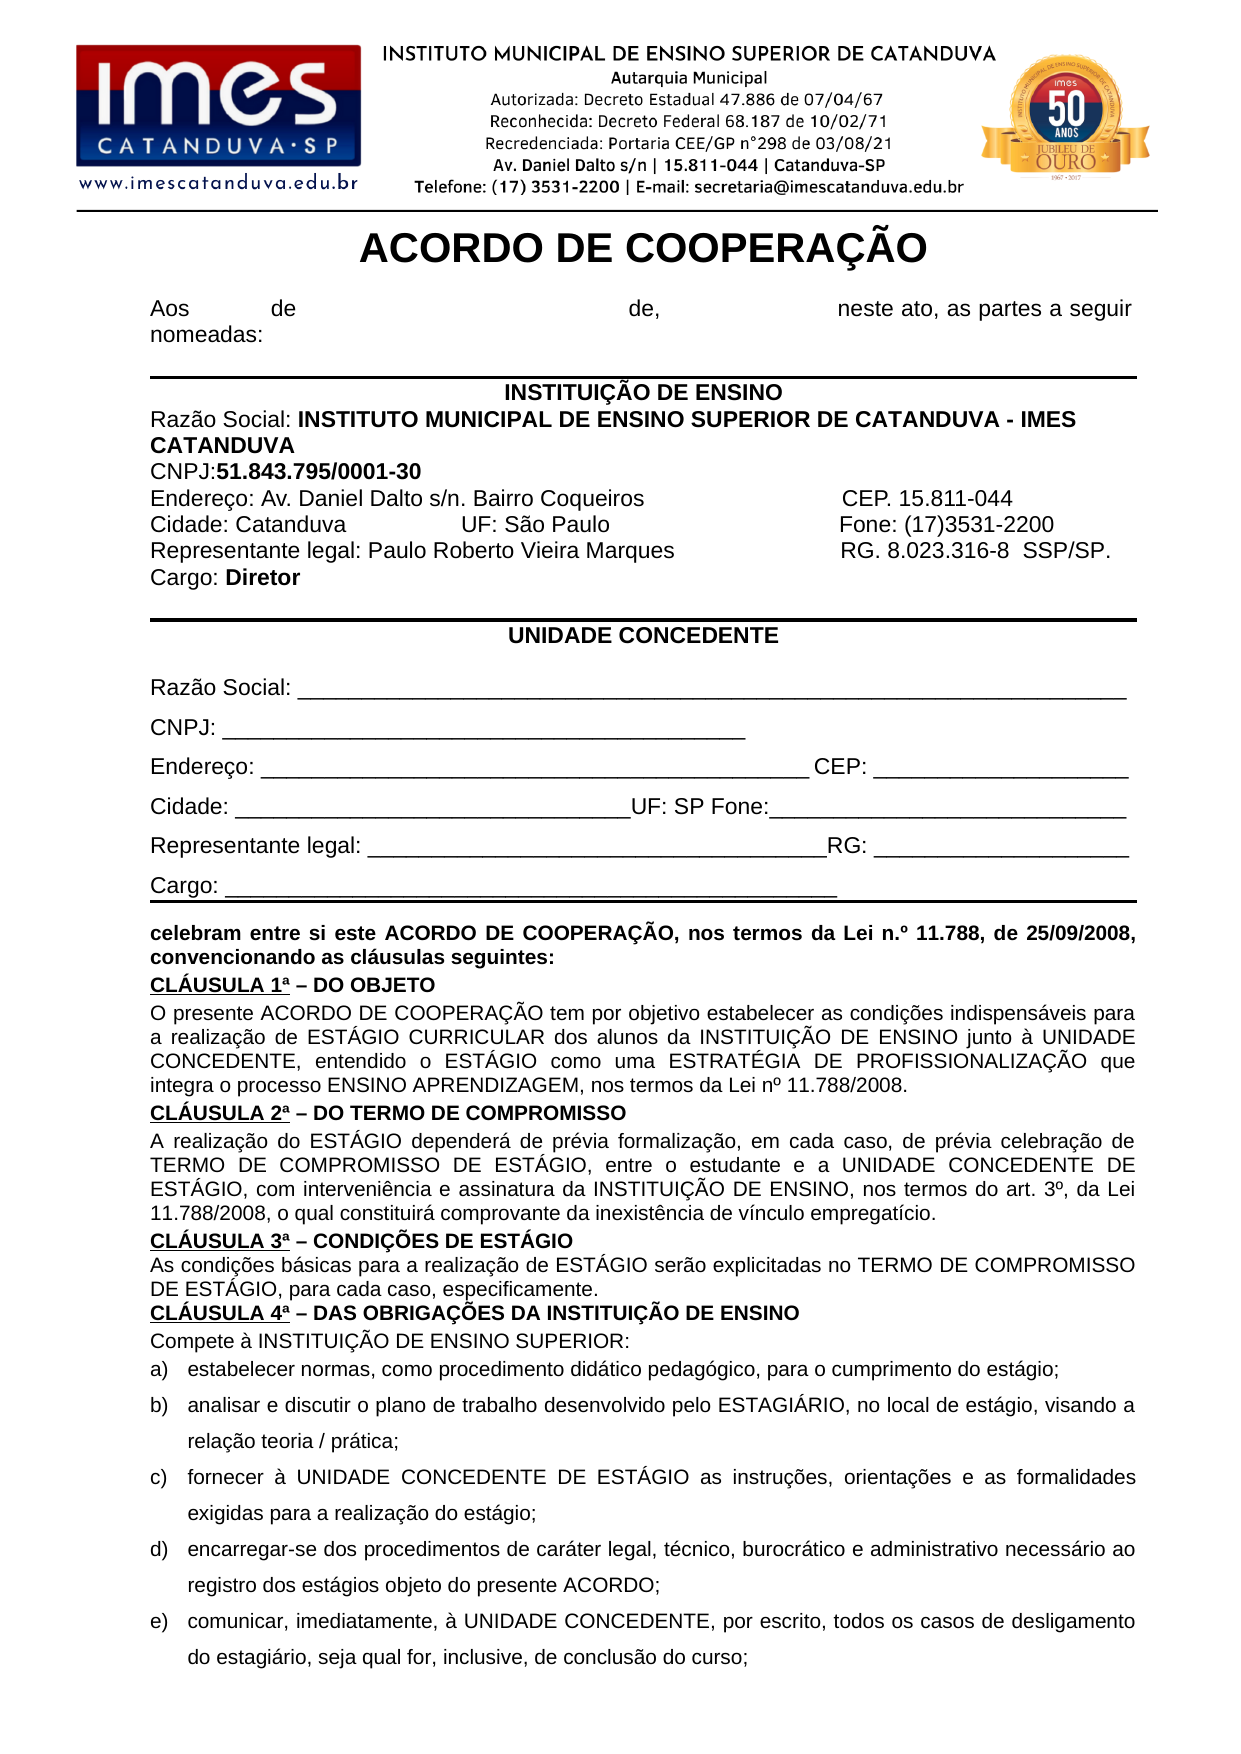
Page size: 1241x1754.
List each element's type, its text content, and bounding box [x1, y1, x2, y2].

list analisar e discutir o plano de trabalho desenvolvido pelo ESTAGIÁRIO, no local de estágio, visando a relação teoria / prática; [150, 1393, 1137, 1453]
text Representante legal: ____________________________________RG: ____________________ [150, 832, 1137, 859]
text O presente ACORDO DE COOPERAÇÃO tem por objetivo estabelecer as condições indispensáveis para a realização de ESTÁGIO CURRICULAR dos alunos da INSTITUIÇÃO DE ENSINO junto à UNIDADE CONCEDENTE, entendido o ESTÁGIO como uma ESTRATÉGIA DE PROFISSIONALIZAÇÃO que integra o processo ENSINO APRENDIZAGEM, nos termos da Lei nº 11.788/2008. [150, 1001, 1137, 1097]
text Compete à INSTITUIÇÃO DE ENSINO SUPERIOR: [150, 1329, 1137, 1353]
text Cargo: ________________________________________________ [150, 872, 1137, 900]
text Razão Social: _________________________________________________________________ [150, 674, 1137, 701]
text Cidade: _______________________________UF: SP Fone:____________________________ [150, 793, 1137, 819]
text Razão Social: INSTITUTO MUNICIPAL DE ENSINO SUPERIOR DE CATANDUVA - IMES CATANDUVA [150, 406, 1137, 458]
text CLÁUSULA 3ª – CONDIÇÕES DE ESTÁGIO [150, 1229, 1137, 1253]
list estabelecer normas, como procedimento didático pedagógico, para o cumprimento do estágio; [150, 1357, 1137, 1381]
text Endereço: Av. Daniel Dalto s/n. Bairro Coqueiros CEP. 15.811-044 [150, 485, 1137, 511]
text ACORDO DE COOPERAÇÃO [150, 223, 1137, 271]
list comunicar, imediatamente, à UNIDADE CONCEDENTE, por escrito, todos os casos de desligamento do estagiário, seja qual for, inclusive, de conclusão do curso; [150, 1609, 1137, 1668]
text Cargo: Diretor [150, 564, 1137, 590]
text CLÁUSULA 1ª – DO OBJETO [150, 973, 1137, 997]
text CLÁUSULA 2ª – DO TERMO DE COMPROMISSO [150, 1101, 1137, 1125]
text CNPJ:51.843.795/0001-30 [150, 458, 1137, 485]
text Cidade: Catanduva UF: São Paulo Fone: (17)3531-2200 [150, 511, 1137, 537]
text CLÁUSULA 4ª – DAS OBRIGAÇÕES DA INSTITUIÇÃO DE ENSINO [150, 1301, 1137, 1325]
text A realização do ESTÁGIO dependerá de prévia formalização, em cada caso, de prévia celebração de TERMO DE COMPROMISSO DE ESTÁGIO, entre o estudante e a UNIDADE CONCEDENTE DE ESTÁGIO, com interveniência e assinatura da INSTITUIÇÃO DE ENSINO, nos termos do art. 3º, da Lei 11.788/2008, o qual constituirá comprovante da inexistência de vínculo empregatício. [150, 1129, 1137, 1225]
list encarregar-se dos procedimentos de caráter legal, técnico, burocrático e administrativo necessário ao registro dos estágios objeto do presente ACORDO; [150, 1537, 1137, 1597]
text INSTITUIÇÃO DE ENSINO [150, 379, 1137, 406]
picture [76, 42, 1158, 195]
list fornecer à UNIDADE CONCEDENTE DE ESTÁGIO as instruções, orientações e as formalidades exigidas para a realização do estágio; [150, 1465, 1137, 1525]
text CNPJ: _________________________________________ [150, 714, 1137, 740]
text Representante legal: Paulo Roberto Vieira Marques RG. 8.023.316-8 SSP/SP. [150, 537, 1137, 564]
text Endereço: ___________________________________________ CEP: ____________________ [150, 753, 1137, 780]
text Aos de de, neste ato, as partes a seguir nomeadas: [150, 295, 1137, 348]
text celebram entre si este ACORDO DE COOPERAÇÃO, nos termos da Lei n.º 11.788, de 25/09/2008, convencionando as cláusulas seguintes: [150, 921, 1137, 968]
text UNIDADE CONCEDENTE [150, 622, 1137, 648]
text As condições básicas para a realização de ESTÁGIO serão explicitadas no TERMO DE COMPROMISSO DE ESTÁGIO, para cada caso, especificamente. [150, 1253, 1137, 1301]
